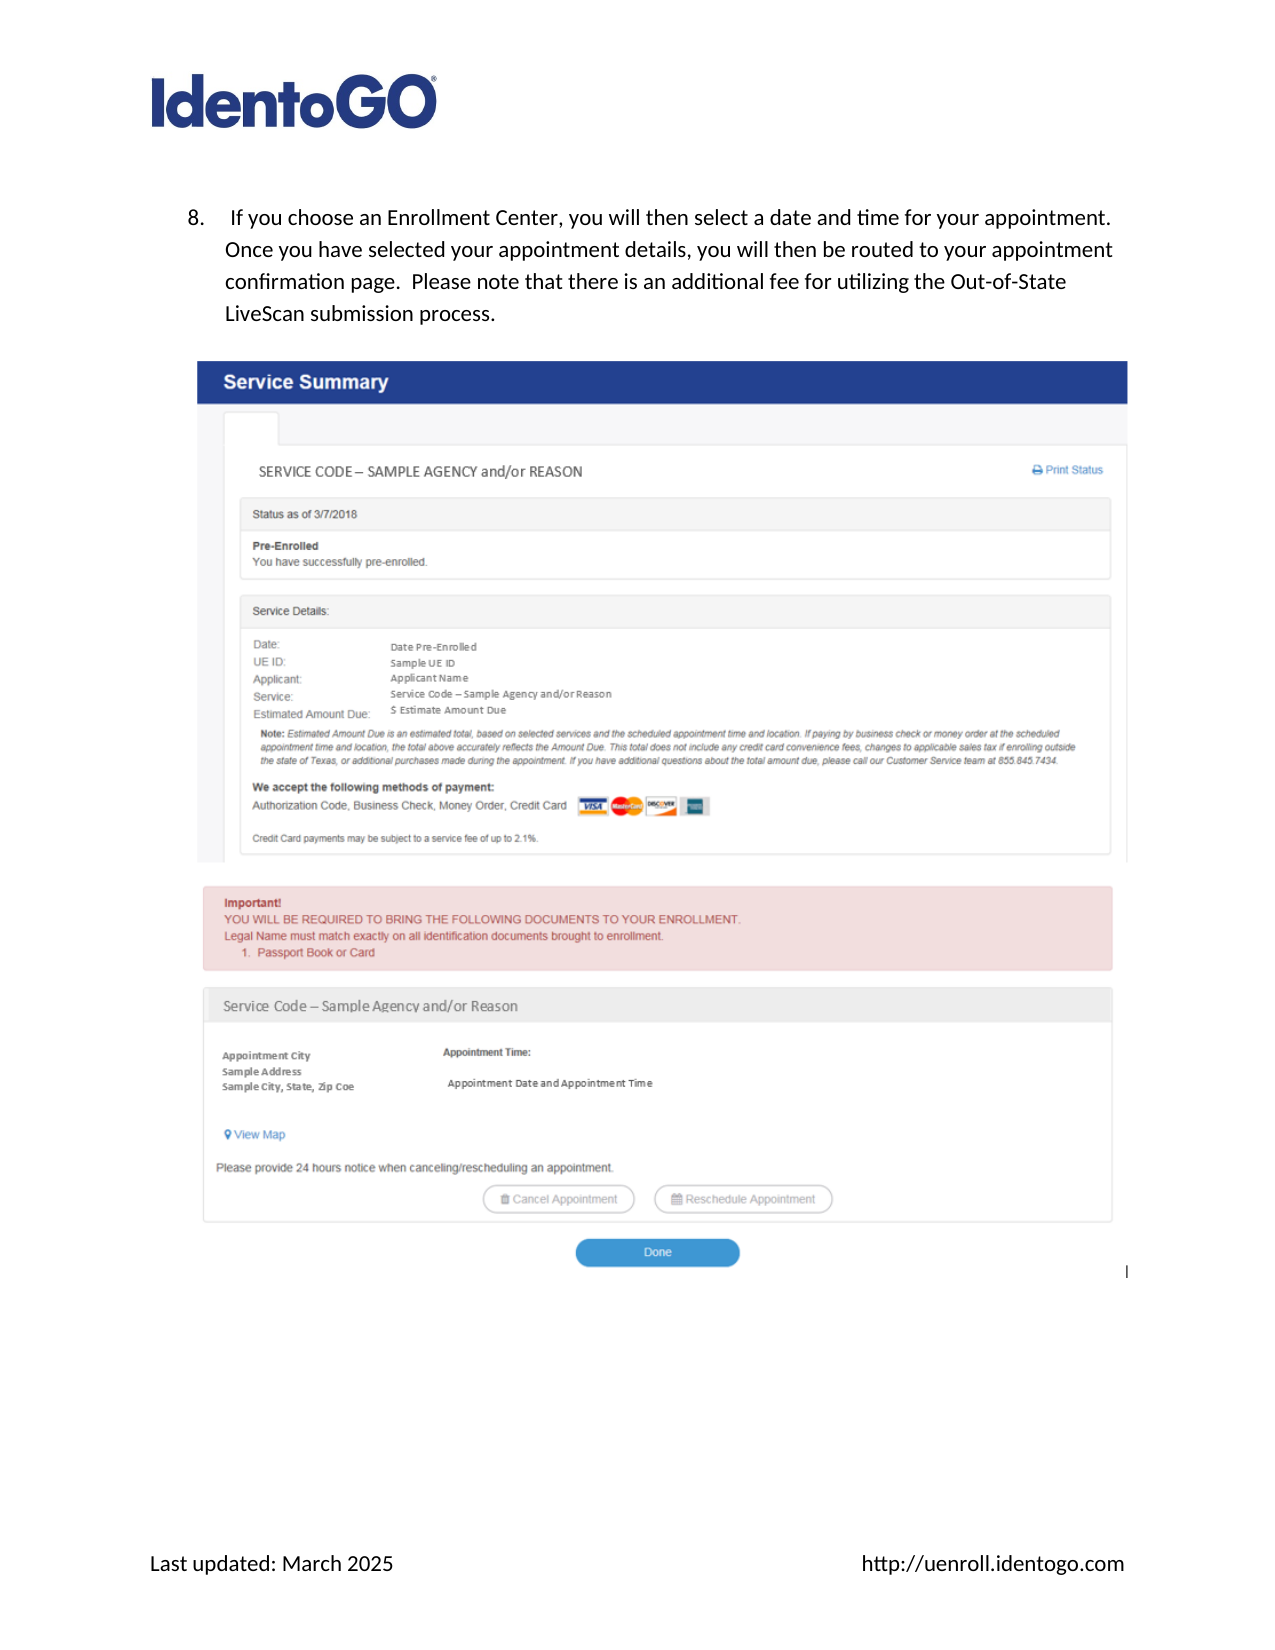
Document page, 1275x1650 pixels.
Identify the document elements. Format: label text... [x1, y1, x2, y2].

list If you choose an Enrollment Center, you will then select a date and time for your appointment. Once you have selected your appointment details, you will then be routed to your appointment confirmation page. Please note that there is an additional fee for utilizing the Out-of-State LiveScan submission process. [187, 203, 1125, 328]
picture [150, 71, 438, 130]
picture [187, 352, 1163, 1278]
